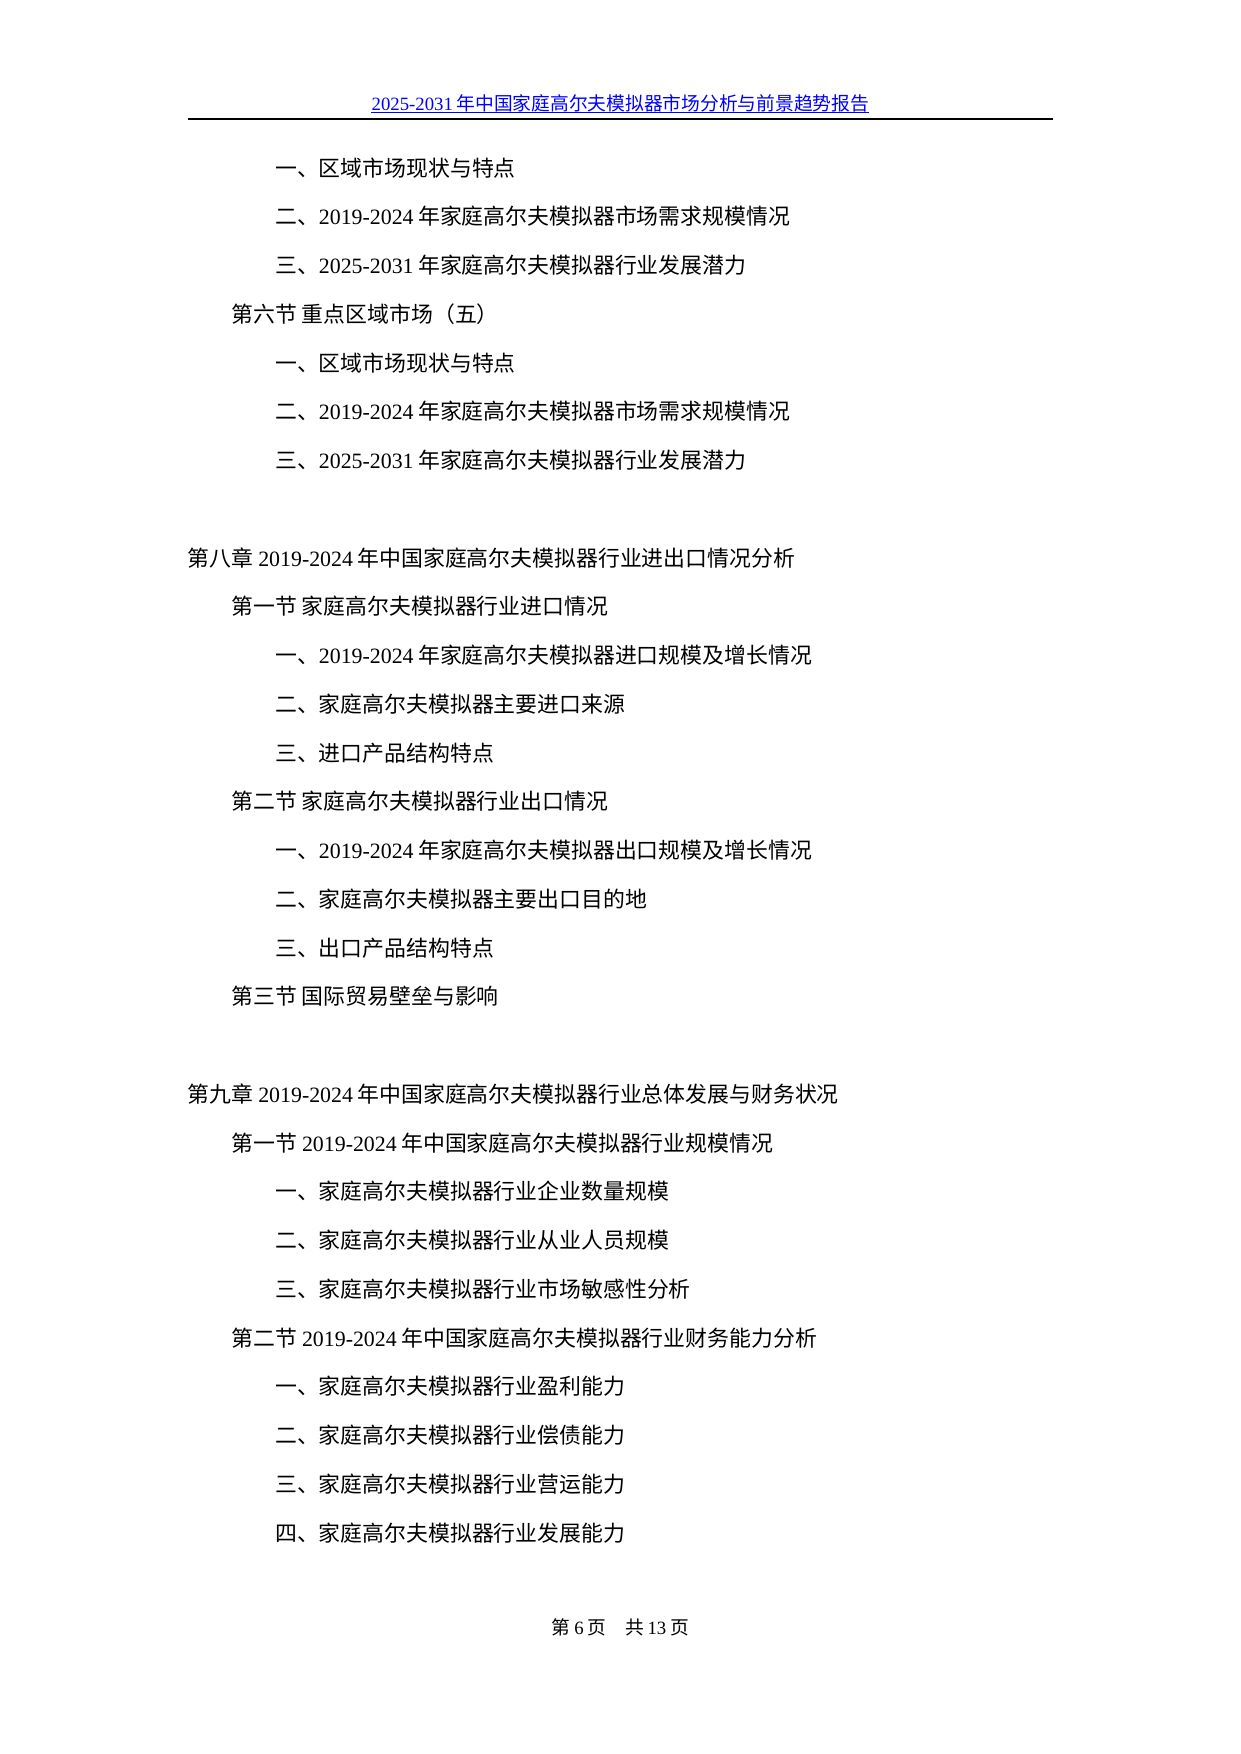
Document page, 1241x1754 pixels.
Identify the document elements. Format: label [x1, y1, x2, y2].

text [187, 150, 1053, 1548]
